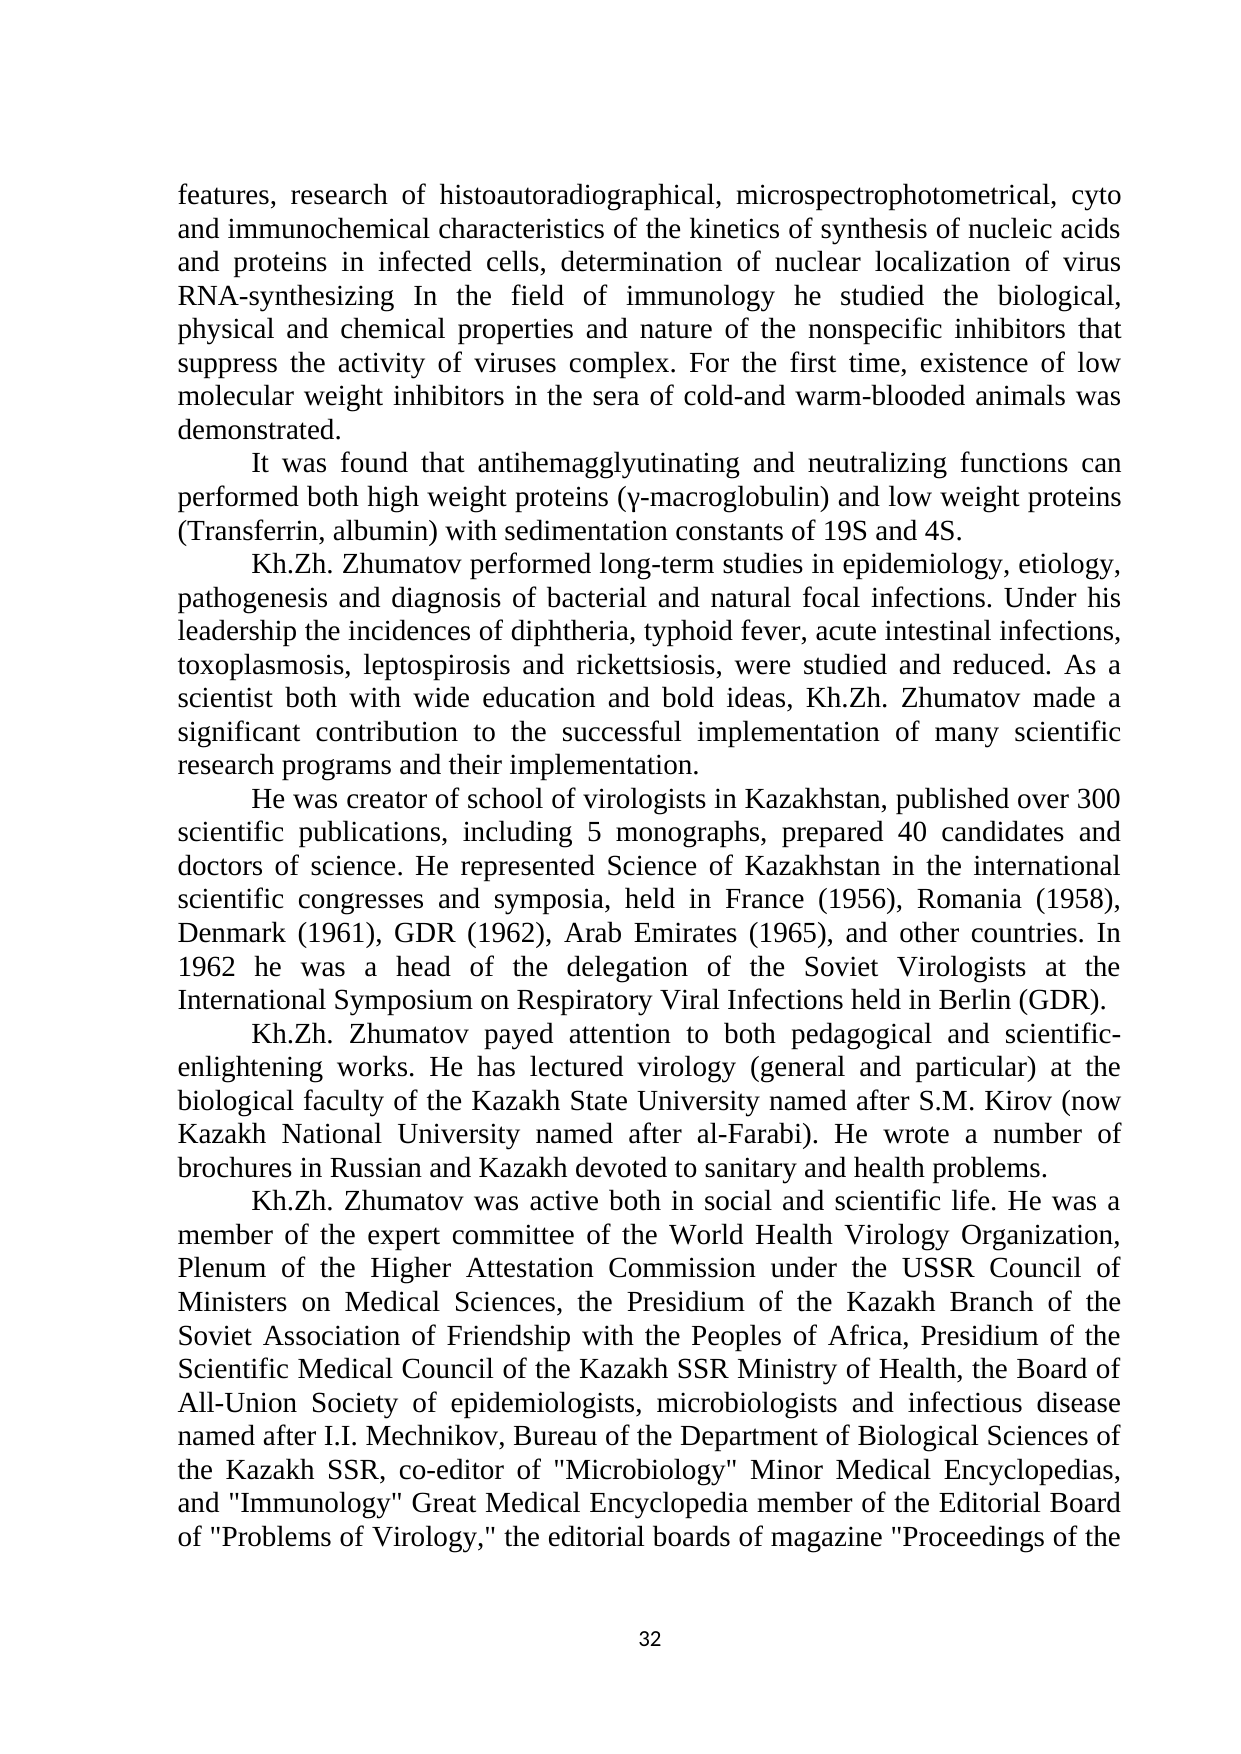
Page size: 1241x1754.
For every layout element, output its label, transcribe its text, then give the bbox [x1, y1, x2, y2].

text Kh.Zh. Zhumatov performed long-term studies in epidemiology, etiology, pathogenesis and diagnosis of bacterial and natural focal infections. Under his leadership the incidences of diphtheria, typhoid fever, acute intestinal infections, toxoplasmosis, leptospirosis and rickettsiosis, were studied and reduced. As a scientist both with wide education and bold ideas, Kh.Zh. Zhumatov made a significant contribution to the successful implementation of many scientific research programs and their implementation. [177, 546, 1122, 781]
text He was creator of school of virologists in Kazakhstan, published over 300 scientific publications, including 5 monographs, prepared 40 candidates and doctors of science. He represented Science of Kazakhstan in the international scientific congresses and symposia, held in France (1956), Romania (1958), Denmark (1961), GDR (1962), Arab Emirates (1965), and other countries. In 1962 he was a head of the delegation of the Soviet Virologists at the International Symposium on Respiratory Viral Infections held in Berlin (GDR). [177, 781, 1122, 1016]
text Kh.Zh. Zhumatov payed attention to both pedagogical and scientific-enlightening works. He has lectured virology (general and particular) at the biological faculty of the Kazakh State University named after S.M. Kirov (now Kazakh National University named after al-Farabi). He wrote a number of brochures in Russian and Kazakh devoted to sanitary and health problems. [177, 1016, 1122, 1183]
text It was found that antihemagglyutinating and neutralizing functions can performed both high weight proteins (γ-macroglobulin) and low weight proteins (Transferrin, albumin) with sedimentation constants of 19S and 4S. [177, 446, 1122, 546]
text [177, 177, 1122, 446]
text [177, 1183, 1122, 1552]
